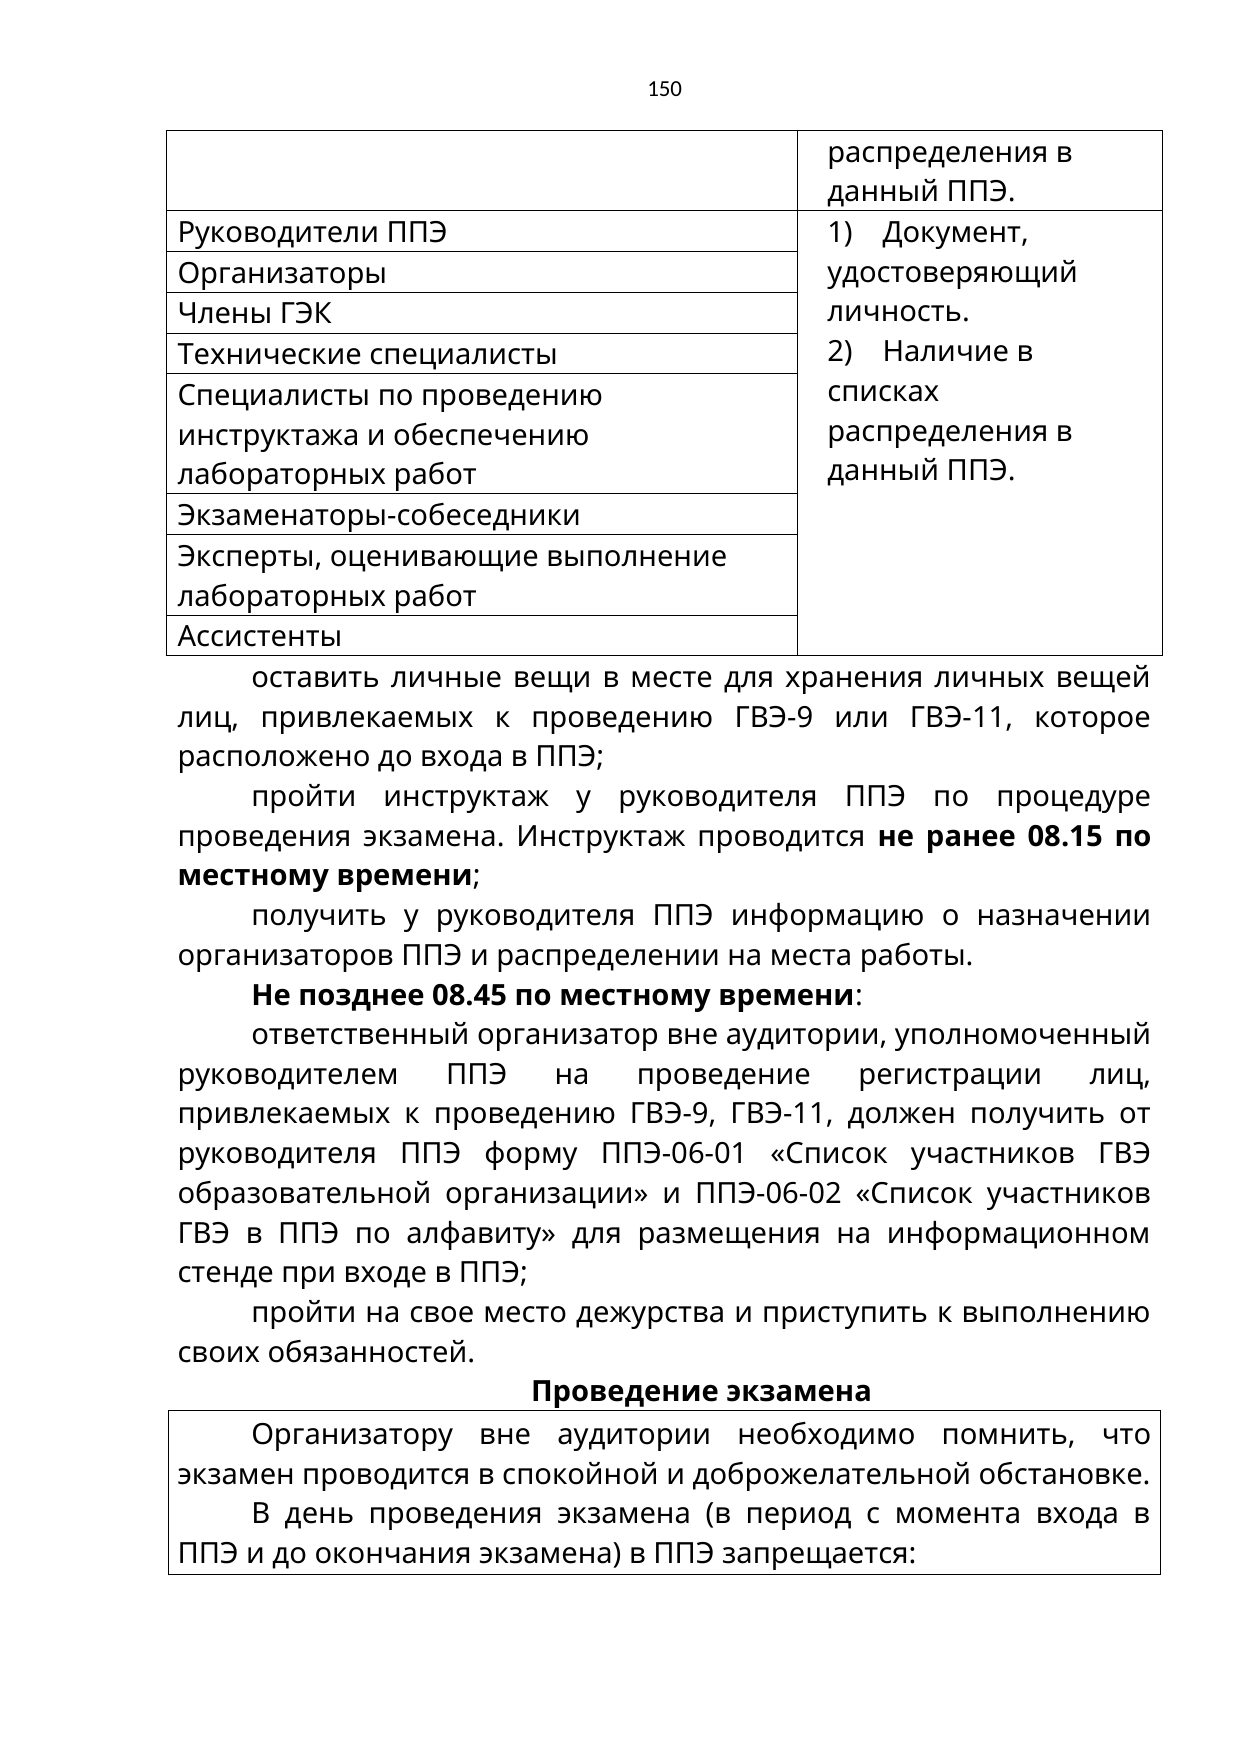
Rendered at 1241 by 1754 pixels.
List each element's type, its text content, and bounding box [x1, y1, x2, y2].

table_cell Эксперты, оценивающие выполнение лабораторных работ [167, 535, 797, 614]
text Не позднее 08.45 по местному времени: [177, 974, 1152, 1013]
text получить у руководителя ППЭ информацию о назначении организаторов ППЭ и распределении на места работы. [177, 894, 1152, 974]
table_cell Документ, удостоверяющий личность. Наличие в списках распределения в данный ППЭ. [798, 211, 1162, 655]
text Организатору вне аудитории необходимо помнить, что экзамен проводится в спокойной и доброжелательной обстановке. [169, 1411, 1160, 1490]
text Проведение экзамена [177, 1371, 1152, 1410]
text оставить личные вещи в месте для хранения личных вещей лиц, привлекаемых к проведению ГВЭ-9 или ГВЭ-11, которое расположено до входа в ППЭ; [177, 656, 1152, 775]
table_cell Ассистенты [167, 616, 797, 655]
table_cell Специалисты по проведению инструктажа и обеспечению лабораторных работ [167, 374, 797, 493]
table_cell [167, 131, 797, 210]
table_cell Технические специалисты [167, 334, 797, 373]
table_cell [798, 131, 1162, 210]
text пройти на свое место дежурства и приступить к выполнению своих обязанностей. [177, 1291, 1152, 1371]
text пройти инструктаж у руководителя ППЭ по процедуре проведения экзамена. Инструктаж проводится не ранее 08.15 по местному времени; [177, 775, 1152, 894]
table_cell Экзаменаторы-собеседники [167, 494, 797, 534]
text ответственный организатор вне аудитории, уполномоченный руководителем ППЭ на проведение регистрации лиц, привлекаемых к проведению ГВЭ-9, ГВЭ-11, должен получить от руководителя ППЭ форму ППЭ-06-01 «Список участников ГВЭ образовательной организации» и ППЭ-06-02 «Список участников ГВЭ в ППЭ по алфавиту» для размещения на информационном стенде при входе в ППЭ; [177, 1013, 1152, 1291]
table_cell Члены ГЭК [167, 293, 797, 332]
text В день проведения экзамена (в период с момента входа в ППЭ и до окончания экзамена) в ППЭ запрещается: [169, 1490, 1160, 1574]
table_cell Организаторы [167, 252, 797, 292]
table_cell Руководители ППЭ [167, 211, 797, 251]
